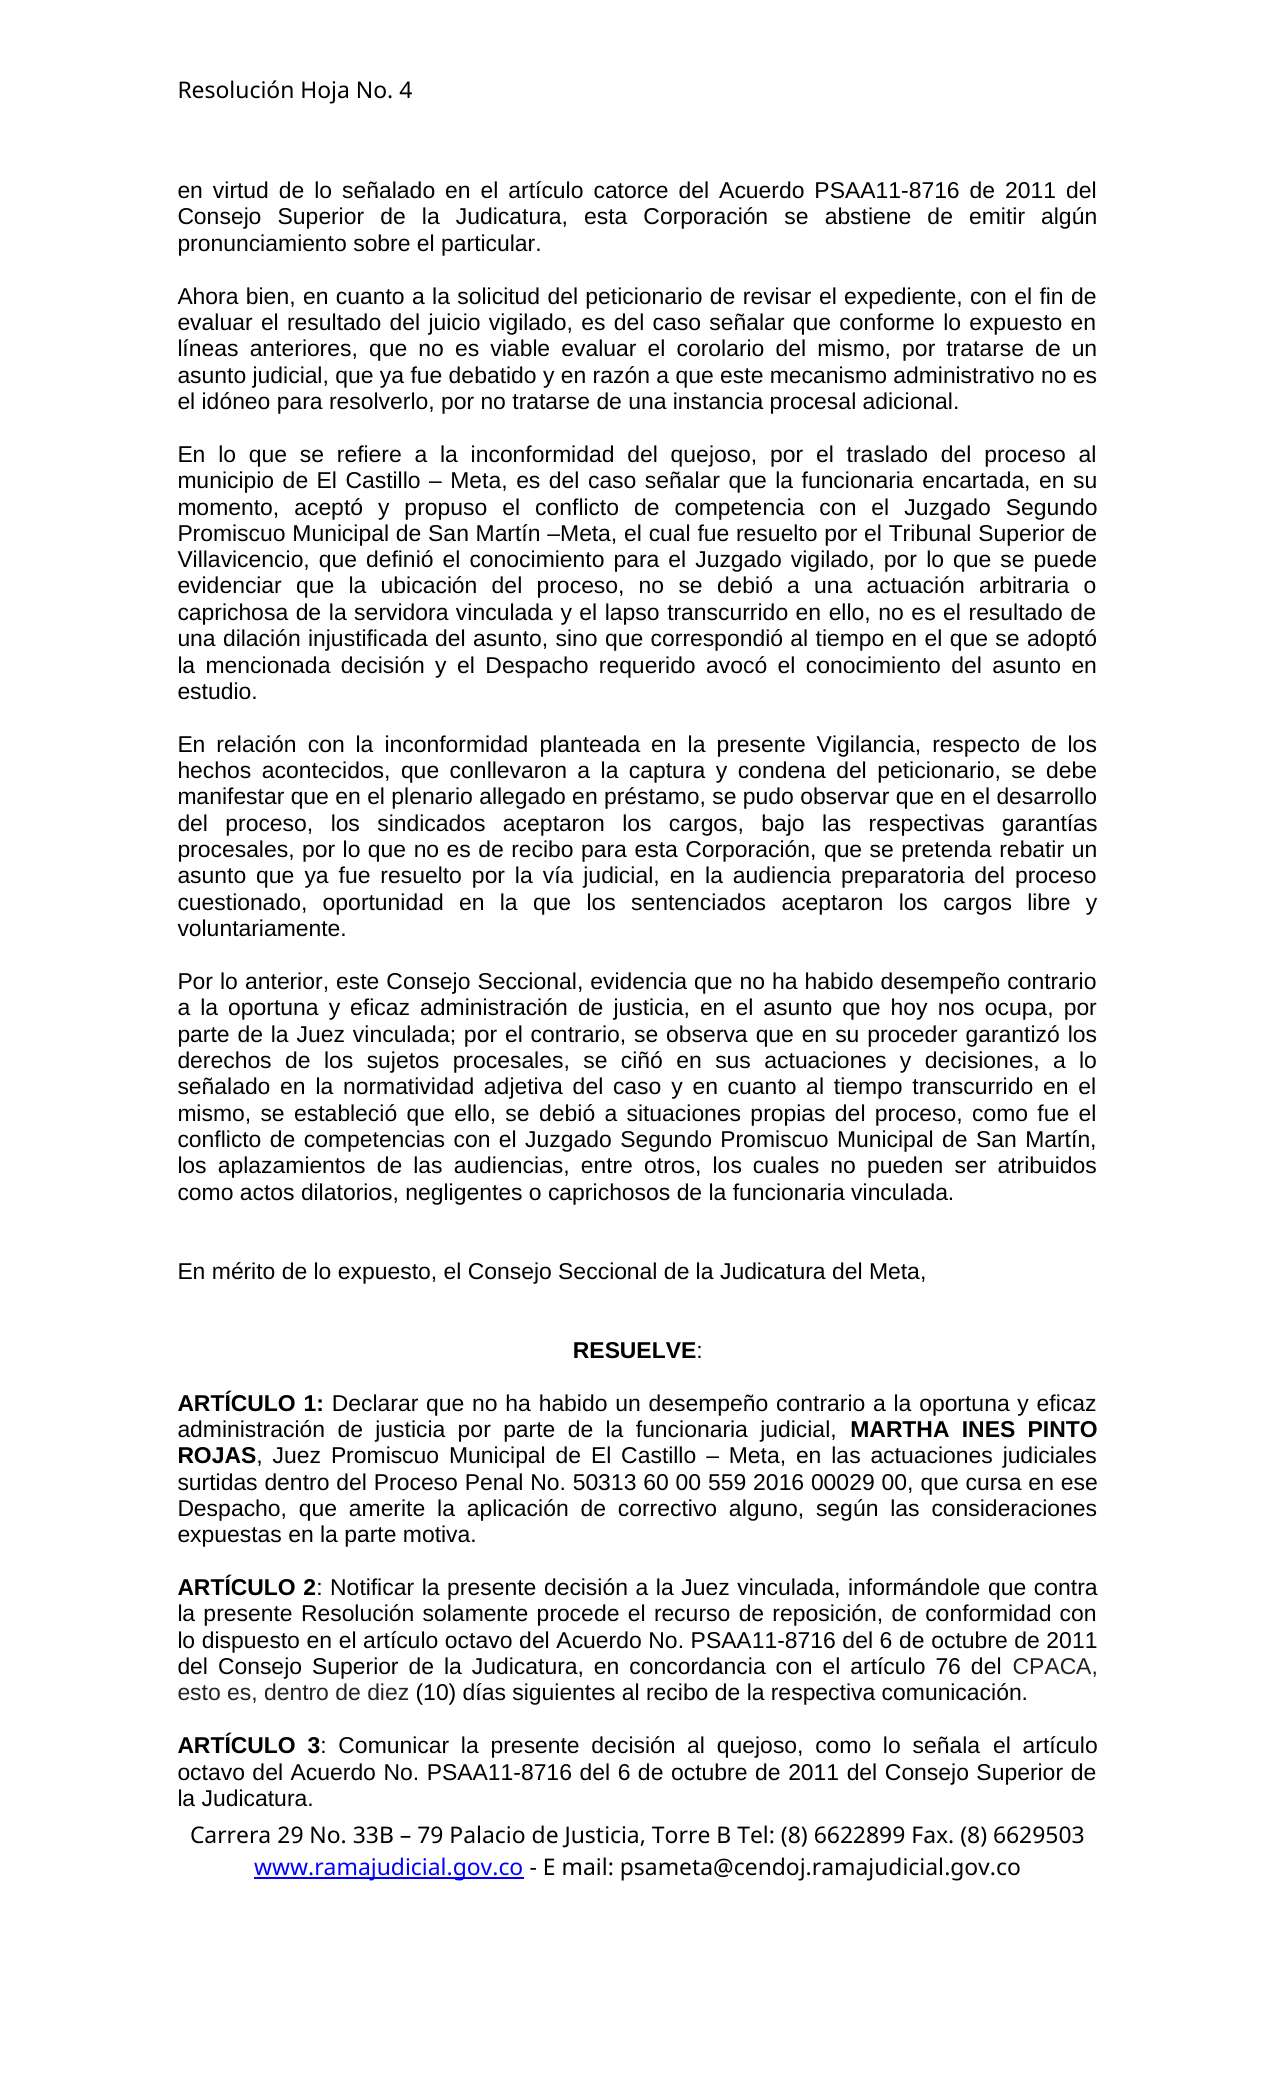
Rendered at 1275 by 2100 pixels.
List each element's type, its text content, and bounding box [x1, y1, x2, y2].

text RESUELVE: [177, 1337, 1098, 1363]
text Por lo anterior, este Consejo Seccional, evidencia que no ha habido desempeño contrario a la oportuna y eficaz administración de justicia, en el asunto que hoy nos ocupa, por parte de la Juez vinculada; por el contrario, se observa que en su proceder garantizó los derechos de los sujetos procesales, se ciñó en sus actuaciones y decisiones, a lo señalado en la normatividad adjetiva del caso y en cuanto al tiempo transcurrido en el mismo, se estableció que ello, se debió a situaciones propias del proceso, como fue el conflicto de competencias con el Juzgado Segundo Promiscuo Municipal de San Martín, los aplazamientos de las audiencias, entre otros, los cuales no pueden ser atribuidos como actos dilatorios, negligentes o caprichosos de la funcionaria vinculada. [177, 968, 1098, 1205]
text En lo que se refiere a la inconformidad del quejoso, por el traslado del proceso al municipio de El Castillo – Meta, es del caso señalar que la funcionaria encartada, en su momento, aceptó y propuso el conflicto de competencia con el Juzgado Segundo Promiscuo Municipal de San Martín –Meta, el cual fue resuelto por el Tribunal Superior de Villavicencio, que definió el conocimiento para el Juzgado vigilado, por lo que se puede evidenciar que la ubicación del proceso, no se debió a una actuación arbitraria o caprichosa de la servidora vinculada y el lapso transcurrido en ello, no es el resultado de una dilación injustificada del asunto, sino que correspondió al tiempo en el que se adoptó la mencionada decisión y el Despacho requerido avocó el conocimiento del asunto en estudio. [177, 441, 1098, 704]
text ARTÍCULO 1: Declarar que no ha habido un desempeño contrario a la oportuna y eficaz administración de justicia por parte de la funcionaria judicial, MARTHA INES PINTO ROJAS, Juez Promiscuo Municipal de El Castillo – Meta, en las actuaciones judiciales surtidas dentro del Proceso Penal No. 50313 60 00 559 2016 00029 00, que cursa en ese Despacho, que amerite la aplicación de correctivo alguno, según las consideraciones expuestas en la parte motiva. [177, 1389, 1098, 1548]
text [177, 177, 1098, 256]
text En mérito de lo expuesto, el Consejo Seccional de la Judicatura del Meta, [177, 1258, 1098, 1284]
text En relación con la inconformidad planteada en la presente Vigilancia, respecto de los hechos acontecidos, que conllevaron a la captura y condena del peticionario, se debe manifestar que en el plenario allegado en préstamo, se pudo observar que en el desarrollo del proceso, los sindicados aceptaron los cargos, bajo las respectivas garantías procesales, por lo que no es de recibo para esta Corporación, que se pretenda rebatir un asunto que ya fue resuelto por la vía judicial, en la audiencia preparatoria del proceso cuestionado, oportunidad en la que los sentenciados aceptaron los cargos libre y voluntariamente. [177, 731, 1098, 941]
text Ahora bien, en cuanto a la solicitud del peticionario de revisar el expediente, con el fin de evaluar el resultado del juicio vigilado, es del caso señalar que conforme lo expuesto en líneas anteriores, que no es viable evaluar el corolario del mismo, por tratarse de un asunto judicial, que ya fue debatido y en razón a que este mecanismo administrativo no es el idóneo para resolverlo, por no tratarse de una instancia procesal adicional. [177, 283, 1098, 414]
text ARTÍCULO 2: Notificar la presente decisión a la Juez vinculada, informándole que contra la presente Resolución solamente procede el recurso de reposición, de conformidad con lo dispuesto en el artículo octavo del Acuerdo No. PSAA11-8716 del 6 de octubre de 2011 del Consejo Superior de la Judicatura, en concordancia con el artículo 76 del CPACA, esto es, dentro de diez (10) días siguientes al recibo de la respectiva comunicación. [177, 1574, 1098, 1706]
text ARTÍCULO 3: Comunicar la presente decisión al quejoso, como lo señala el artículo octavo del Acuerdo No. PSAA11-8716 del 6 de octubre de 2011 del Consejo Superior de la Judicatura. [177, 1732, 1098, 1811]
